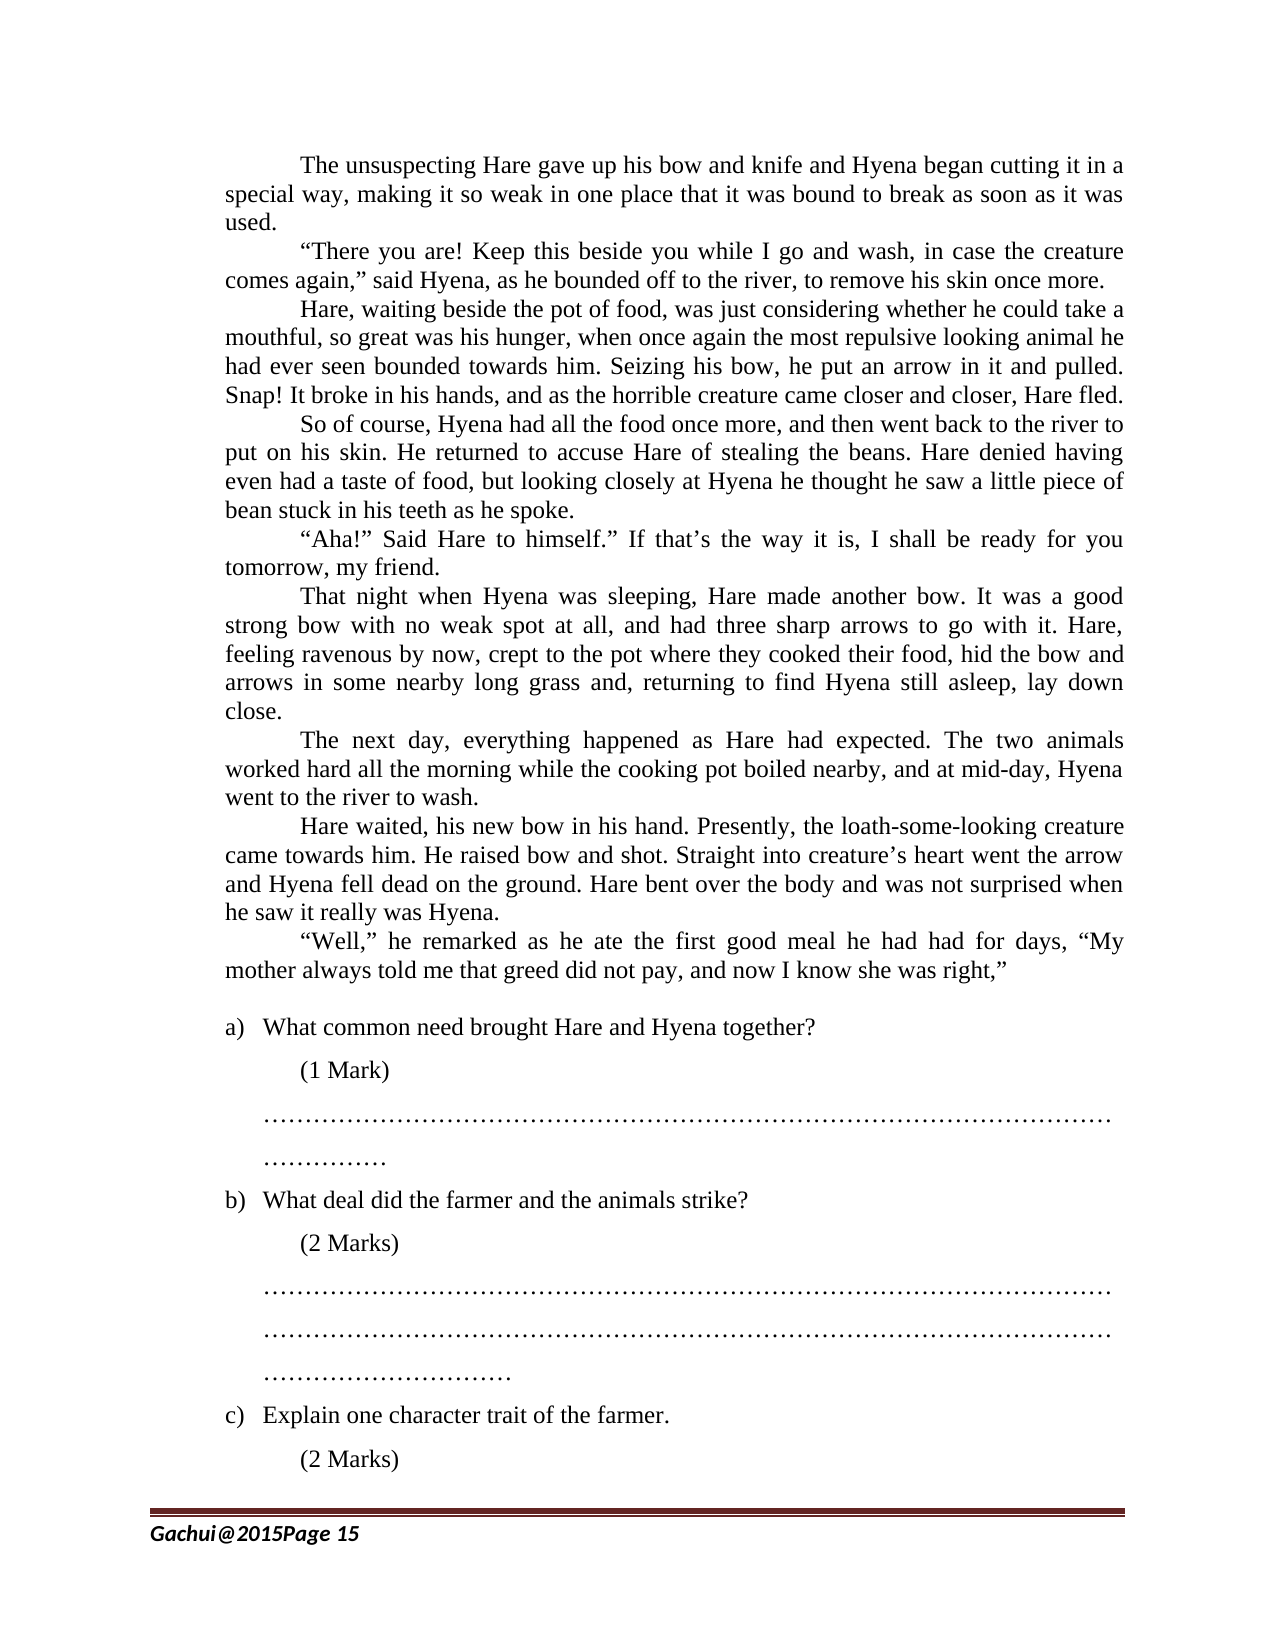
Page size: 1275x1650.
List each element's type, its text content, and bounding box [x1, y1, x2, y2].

list So of course, Hyena had all the food once more, and then went back to the river to put on his skin. He returned to accuse Hare of stealing the beans. Hare denied having even had a taste of food, but looking closely at Hyena he thought he saw a little piece of bean stuck in his teeth as he spoke. [225, 409, 1125, 524]
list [262, 1271, 1125, 1386]
list That night when Hyena was sleeping, Hare made another bow. It was a good strong bow with no weak spot at all, and had three sharp arrows to go with it. Hare, feeling ravenous by now, crept to the pot where they cooked their food, hid the bow and arrows in some nearby long grass and, returning to find Hyena still asleep, lay down close. [225, 581, 1125, 725]
list Explain one character trait of the farmer. (2 Marks) [225, 1401, 1125, 1472]
list The next day, everything happened as Hare had expected. The two animals worked hard all the morning while the cooking pot boiled nearby, and at mid-day, Hyena went to the river to wash. [225, 725, 1125, 811]
list What common need brought Hare and Hyena together? (1 Mark) [225, 1012, 1125, 1084]
list “There you are! Keep this beside you while I go and wash, in case the creature comes again,” said Hyena, as he bounded off to the river, to remove his skin once more. [225, 236, 1125, 294]
list Hare waited, his new bow in his hand. Presently, the loath-some-looking creature came towards him. He raised bow and shot. Straight into creature’s heart went the arrow and Hyena fell dead on the ground. Hare bent over the body and was not surprised when he saw it really was Hyena. [225, 811, 1125, 926]
list What deal did the farmer and the animals strike? (2 Marks) [225, 1185, 1125, 1257]
list “Well,” he remarked as he ate the first good meal he had had for days, “My mother always told me that greed did not pay, and now I know she was right,” [225, 926, 1125, 984]
list Hare, waiting beside the pot of food, was just considering whether he could take a mouthful, so great was his hunger, when once again the most repulsive looking animal he had ever seen bounded towards him. Seizing his bow, he put an arrow in it and pulled. Snap! It broke in his hands, and as the horrible creature came closer and closer, Hare fled. [225, 294, 1125, 409]
list The unsuspecting Hare gave up his bow and knife and Hyena began cutting it in a special way, making it so weak in one place that it was bound to break as soon as it was used. [225, 150, 1125, 236]
list ……………………………………………………………………………………………………… [262, 1099, 1125, 1171]
list “Aha!” Said Hare to himself.” If that’s the way it is, I shall be ready for you tomorrow, my friend. [225, 524, 1125, 581]
